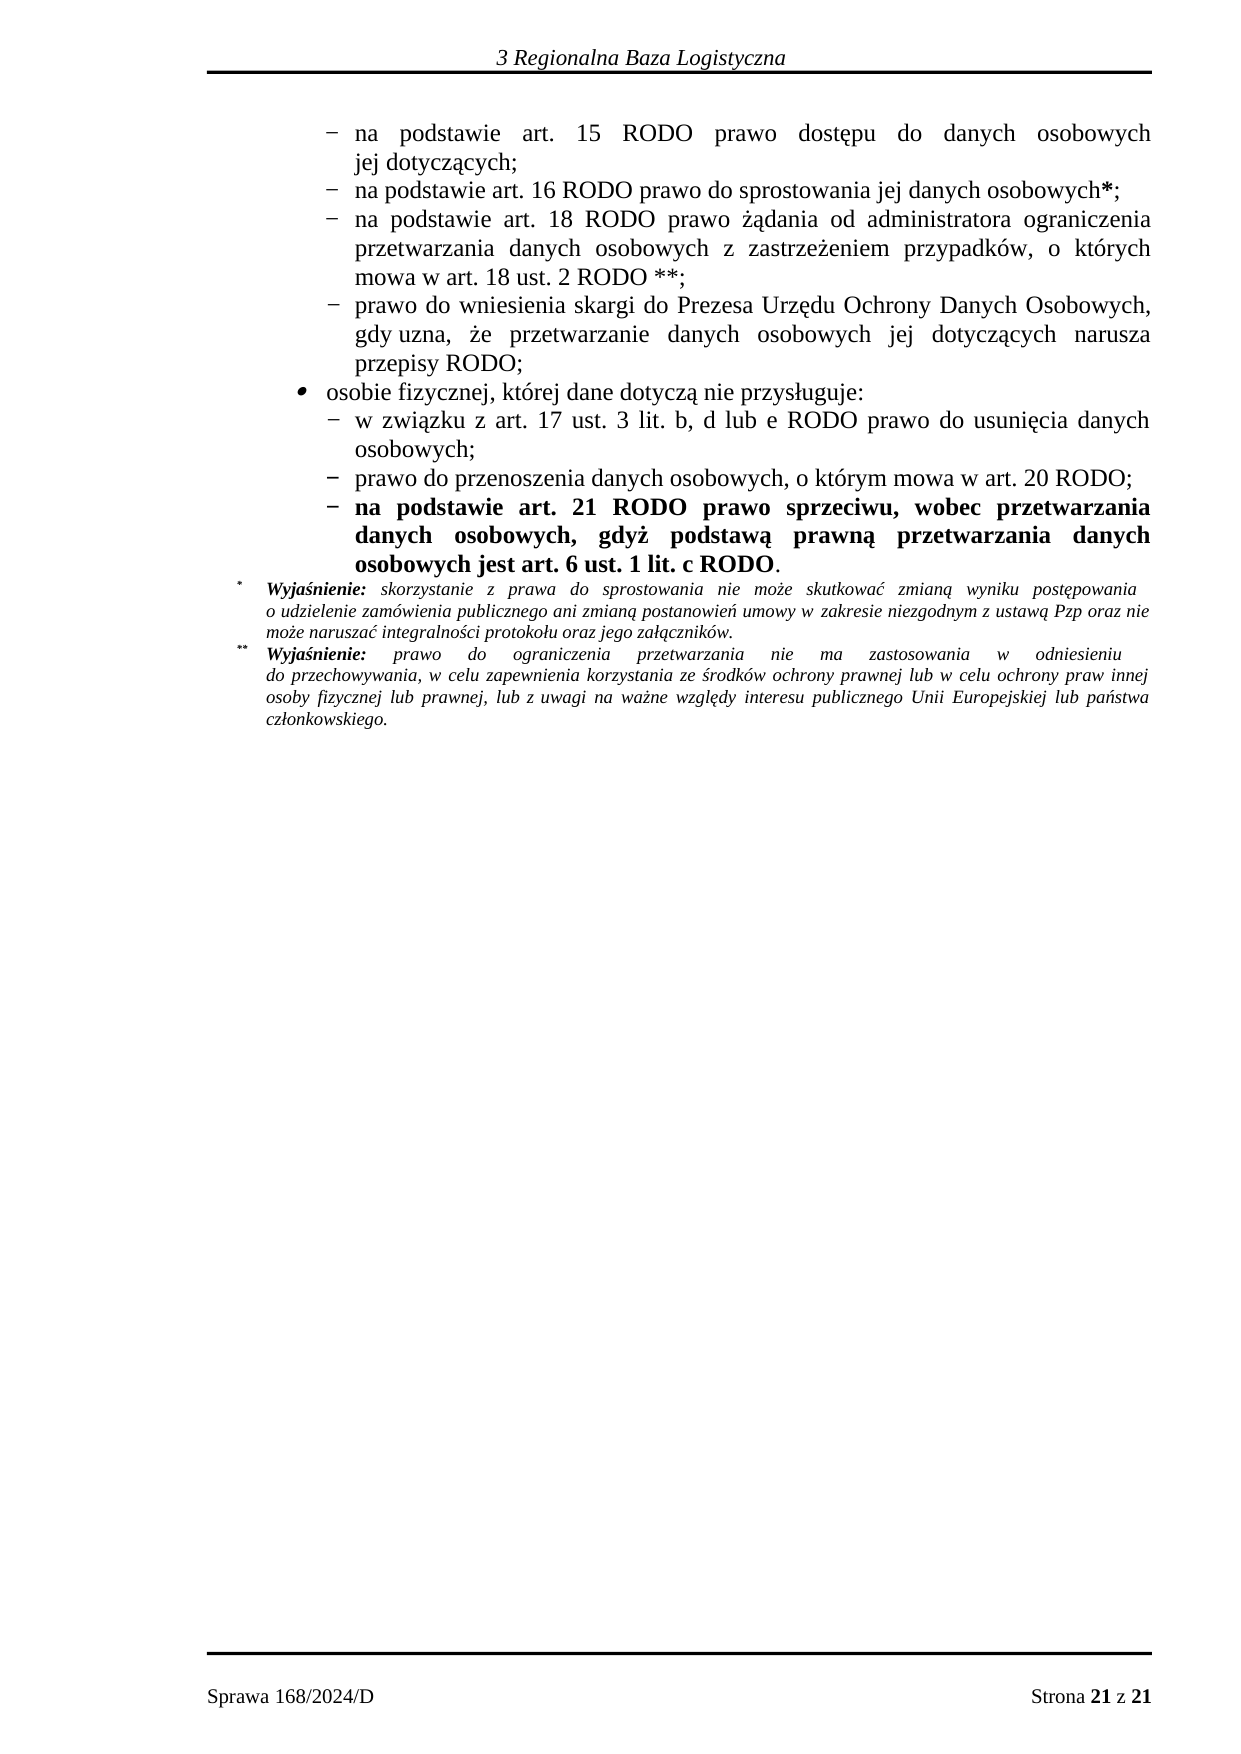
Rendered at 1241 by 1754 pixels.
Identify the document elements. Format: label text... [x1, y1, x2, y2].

list prawo do wniesienia skargi do Prezesa Urzędu Ochrony Danych Osobowych, gdy uzna, że przetwarzanie danych osobowych jej dotyczących narusza przepisy RODO; [325, 291, 1152, 377]
text * Wyjaśnienie: skorzystanie z prawa do sprostowania nie może skutkować zmianą wyniku postępowania o udzielenie zamówienia publicznego ani zmianą postanowień umowy w zakresie niezgodnym z ustawą Pzp oraz nie może naruszać integralności protokołu oraz jego załączników. [236, 578, 1152, 643]
list w związku z art. 17 ust. 3 lit. b, d lub e RODO prawo do usunięcia danych osobowych; [325, 406, 1152, 463]
list osobie fizycznej, której dane dotyczą nie przysługuje: [295, 377, 1152, 406]
list na podstawie art. 21 RODO prawo sprzeciwu, wobec przetwarzania danych osobowych, gdyż podstawą prawną przetwarzania danych osobowych jest art. 6 ust. 1 lit. c RODO. [325, 492, 1152, 578]
list prawo do przenoszenia danych osobowych, o którym mowa w art. 20 RODO; [325, 463, 1152, 492]
list na podstawie art. 16 RODO prawo do sprostowania jej danych osobowych*; [325, 176, 1152, 204]
text ** Wyjaśnienie: prawo do ograniczenia przetwarzania nie ma zastosowania w odniesieniu do przechowywania, w celu zapewnienia korzystania ze środków ochrony prawnej lub w celu ochrony praw innej osoby fizycznej lub prawnej, lub z uwagi na ważne względy interesu publicznego Unii Europejskiej lub państwa członkowskiego. [236, 643, 1152, 729]
list na podstawie art. 15 RODO prawo dostępu do danych osobowych jej dotyczących; [325, 118, 1152, 176]
list na podstawie art. 18 RODO prawo żądania od administratora ograniczenia przetwarzania danych osobowych z zastrzeżeniem przypadków, o których mowa w art. 18 ust. 2 RODO **; [325, 204, 1152, 291]
